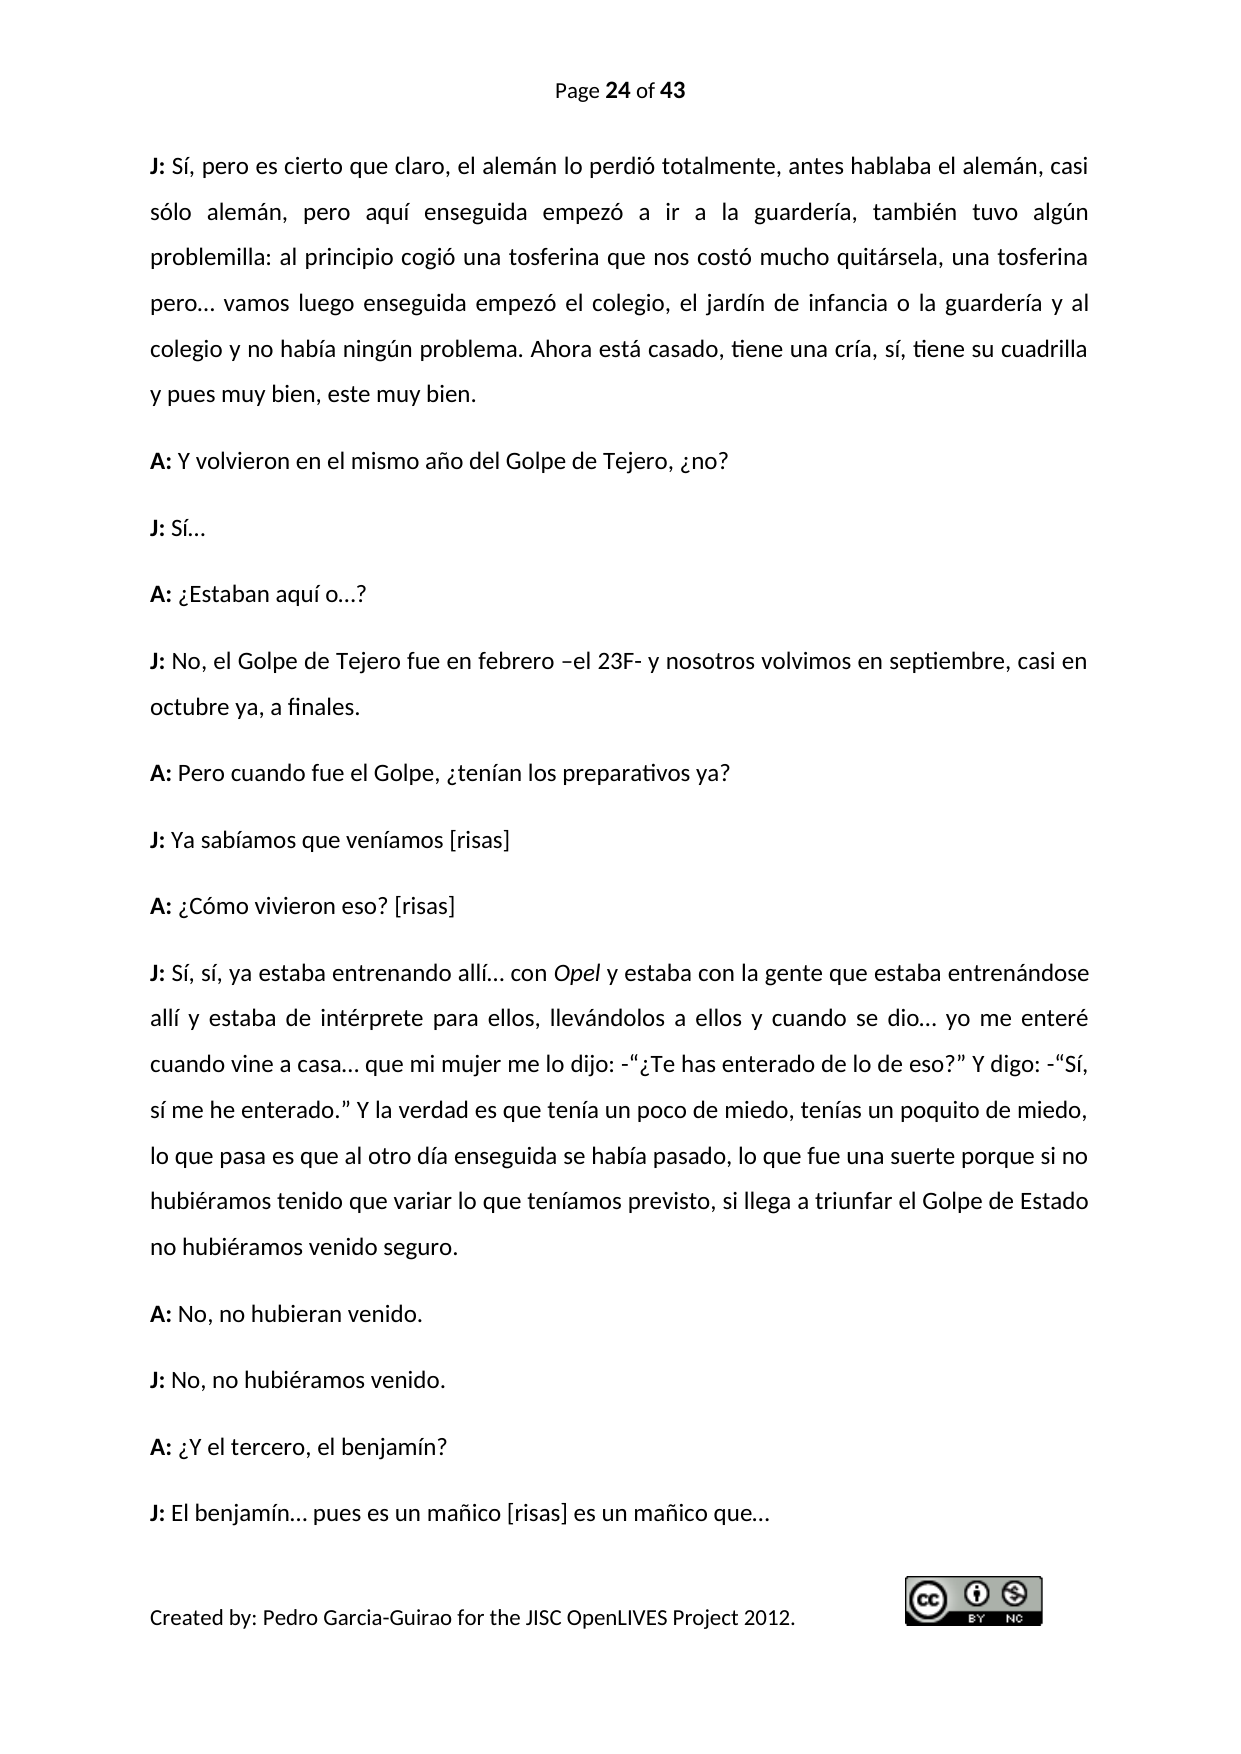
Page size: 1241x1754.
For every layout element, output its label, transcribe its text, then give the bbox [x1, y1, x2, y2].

text A: No, no hubieran venido. [150, 1298, 1090, 1328]
text J: Sí, sí, ya estaba entrenando allí… con Opel y estaba con la gente que estaba entrenándose allí y estaba de intérprete para ellos, llevándolos a ellos y cuando se dio… yo me enteré cuando vine a casa… que mi mujer me lo dijo: -“¿Te has enterado de lo de eso?” Y digo: -“Sí, sí me he enterado.” Y la verdad es que tenía un poco de miedo, tenías un poquito de miedo, lo que pasa es que al otro día enseguida se había pasado, lo que fue una suerte porque si no hubiéramos tenido que variar lo que teníamos previsto, si llega a triunfar el Golpe de Estado no hubiéramos venido seguro. [150, 957, 1090, 1262]
text A: ¿Y el tercero, el benjamín? [150, 1431, 1090, 1461]
text A: ¿Estaban aquí o…? [150, 578, 1090, 609]
text J: El benjamín… pues es un mañico [risas] es un mañico que… [150, 1497, 1090, 1528]
text J: Ya sabíamos que veníamos [risas] [150, 824, 1090, 854]
text J: Sí… [150, 512, 1090, 542]
text J: No, el Golpe de Tejero fue en febrero –el 23F- y nosotros volvimos en septiembre, casi en octubre ya, a finales. [150, 645, 1090, 721]
text A: ¿Cómo vivieron eso? [risas] [150, 890, 1090, 921]
picture [905, 1576, 1043, 1626]
text J: No, no hubiéramos venido. [150, 1364, 1090, 1395]
text A: Pero cuando fue el Golpe, ¿tenían los preparativos ya? [150, 757, 1090, 788]
text A: Y volvieron en el mismo año del Golpe de Tejero, ¿no? [150, 445, 1090, 476]
text J: Sí, pero es cierto que claro, el alemán lo perdió totalmente, antes hablaba el alemán, casi sólo alemán, pero aquí enseguida empezó a ir a la guardería, también tuvo algún problemilla: al principio cogió una tosferina que nos costó mucho quitársela, una tosferina pero… vamos luego enseguida empezó el colegio, el jardín de infancia o la guardería y al colegio y no había ningún problema. Ahora está casado, tiene una cría, sí, tiene su cuadrilla y pues muy bien, este muy bien. [150, 150, 1090, 409]
